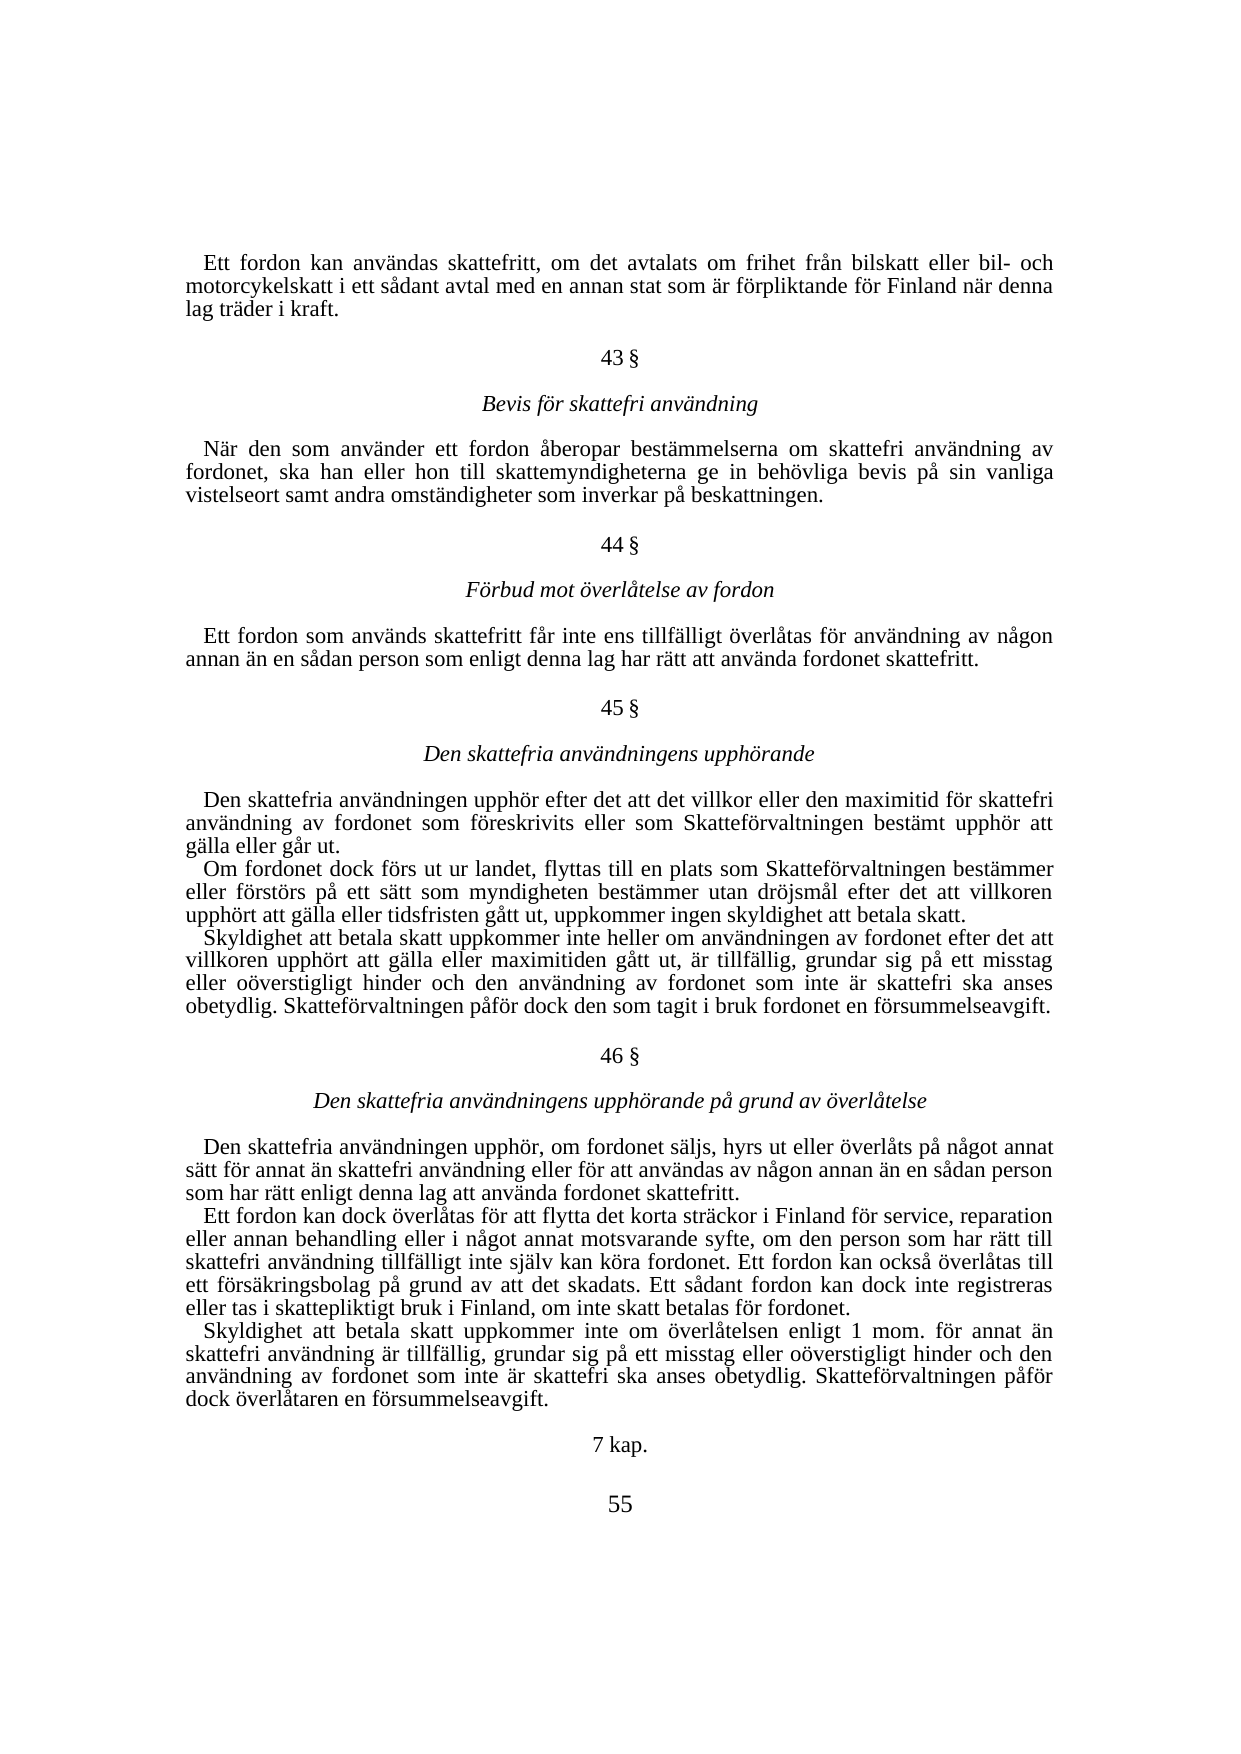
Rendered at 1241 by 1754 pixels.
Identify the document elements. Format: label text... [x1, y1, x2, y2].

text Ett fordon som används skattefritt får inte ens tillfälligt överlåtas för användning av någon annan än en sådan person som enligt denna lag har rätt att använda fordonet skattefritt. [185, 625, 1055, 671]
text 44 § [185, 534, 1055, 557]
text Ett fordon kan dock överlåtas för att flytta det korta sträckor i Finland för service, reparation eller annan behandling eller i något annat motsvarande syfte, om den person som har rätt till skattefri användning tillfälligt inte själv kan köra fordonet. Ett fordon kan också överlåtas till ett försäkringsbolag på grund av att det skadats. Ett sådant fordon kan dock inte registreras eller tas i skattepliktigt bruk i Finland, om inte skatt betalas för fordonet. [185, 1205, 1055, 1320]
text Den skattefria användningen upphör efter det att det villkor eller den maximitid för skattefri användning av fordonet som föreskrivits eller som Skatteförvaltningen bestämt upphör att gälla eller går ut. [185, 789, 1055, 858]
text Om fordonet dock förs ut ur landet, flyttas till en plats som Skatteförvaltningen bestämmer eller förstörs på ett sätt som myndigheten bestämmer utan dröjsmål efter det att villkoren upphört att gälla eller tidsfristen gått ut, uppkommer ingen skyldighet att betala skatt. [185, 858, 1055, 927]
text Skyldighet att betala skatt uppkommer inte om överlåtelsen enligt 1 mom. för annat än skattefri användning är tillfällig, grundar sig på ett misstag eller oöverstigligt hinder och den användning av fordonet som inte är skattefri ska anses obetydlig. Skatteförvaltningen påför dock överlåtaren en försummelseavgift. [185, 1320, 1055, 1411]
text 7 kap. [185, 1434, 1055, 1457]
text Ett fordon kan användas skattefritt, om det avtalats om frihet från bilskatt eller bil- och motorcykelskatt i ett sådant avtal med en annan stat som är förpliktande för Finland när denna lag träder i kraft. [185, 252, 1055, 321]
text När den som använder ett fordon åberopar bestämmelserna om skattefri användning av fordonet, ska han eller hon till skattemyndigheterna ge in behövliga bevis på sin vanliga vistelseort samt andra omständigheter som inverkar på beskattningen. [185, 438, 1055, 507]
text Bevis för skattefri användning [185, 393, 1055, 416]
text 46 § [185, 1045, 1055, 1068]
text Den skattefria användningens upphörande [185, 743, 1055, 766]
text 45 § [185, 697, 1055, 720]
text 43 § [185, 347, 1055, 370]
text Skyldighet att betala skatt uppkommer inte heller om användningen av fordonet efter det att villkoren upphört att gälla eller maximitiden gått ut, är tillfällig, grundar sig på ett misstag eller oöverstigligt hinder och den användning av fordonet som inte är skattefri ska anses obetydlig. Skatteförvaltningen påför dock den som tagit i bruk fordonet en försummelseavgift. [185, 927, 1055, 1018]
text Förbud mot överlåtelse av fordon [185, 579, 1055, 602]
text Den skattefria användningens upphörande på grund av överlåtelse [185, 1091, 1055, 1113]
text Den skattefria användningen upphör, om fordonet säljs, hyrs ut eller överlåts på något annat sätt för annat än skattefri användning eller för att användas av någon annan än en sådan person som har rätt enligt denna lag att använda fordonet skattefritt. [185, 1136, 1055, 1205]
